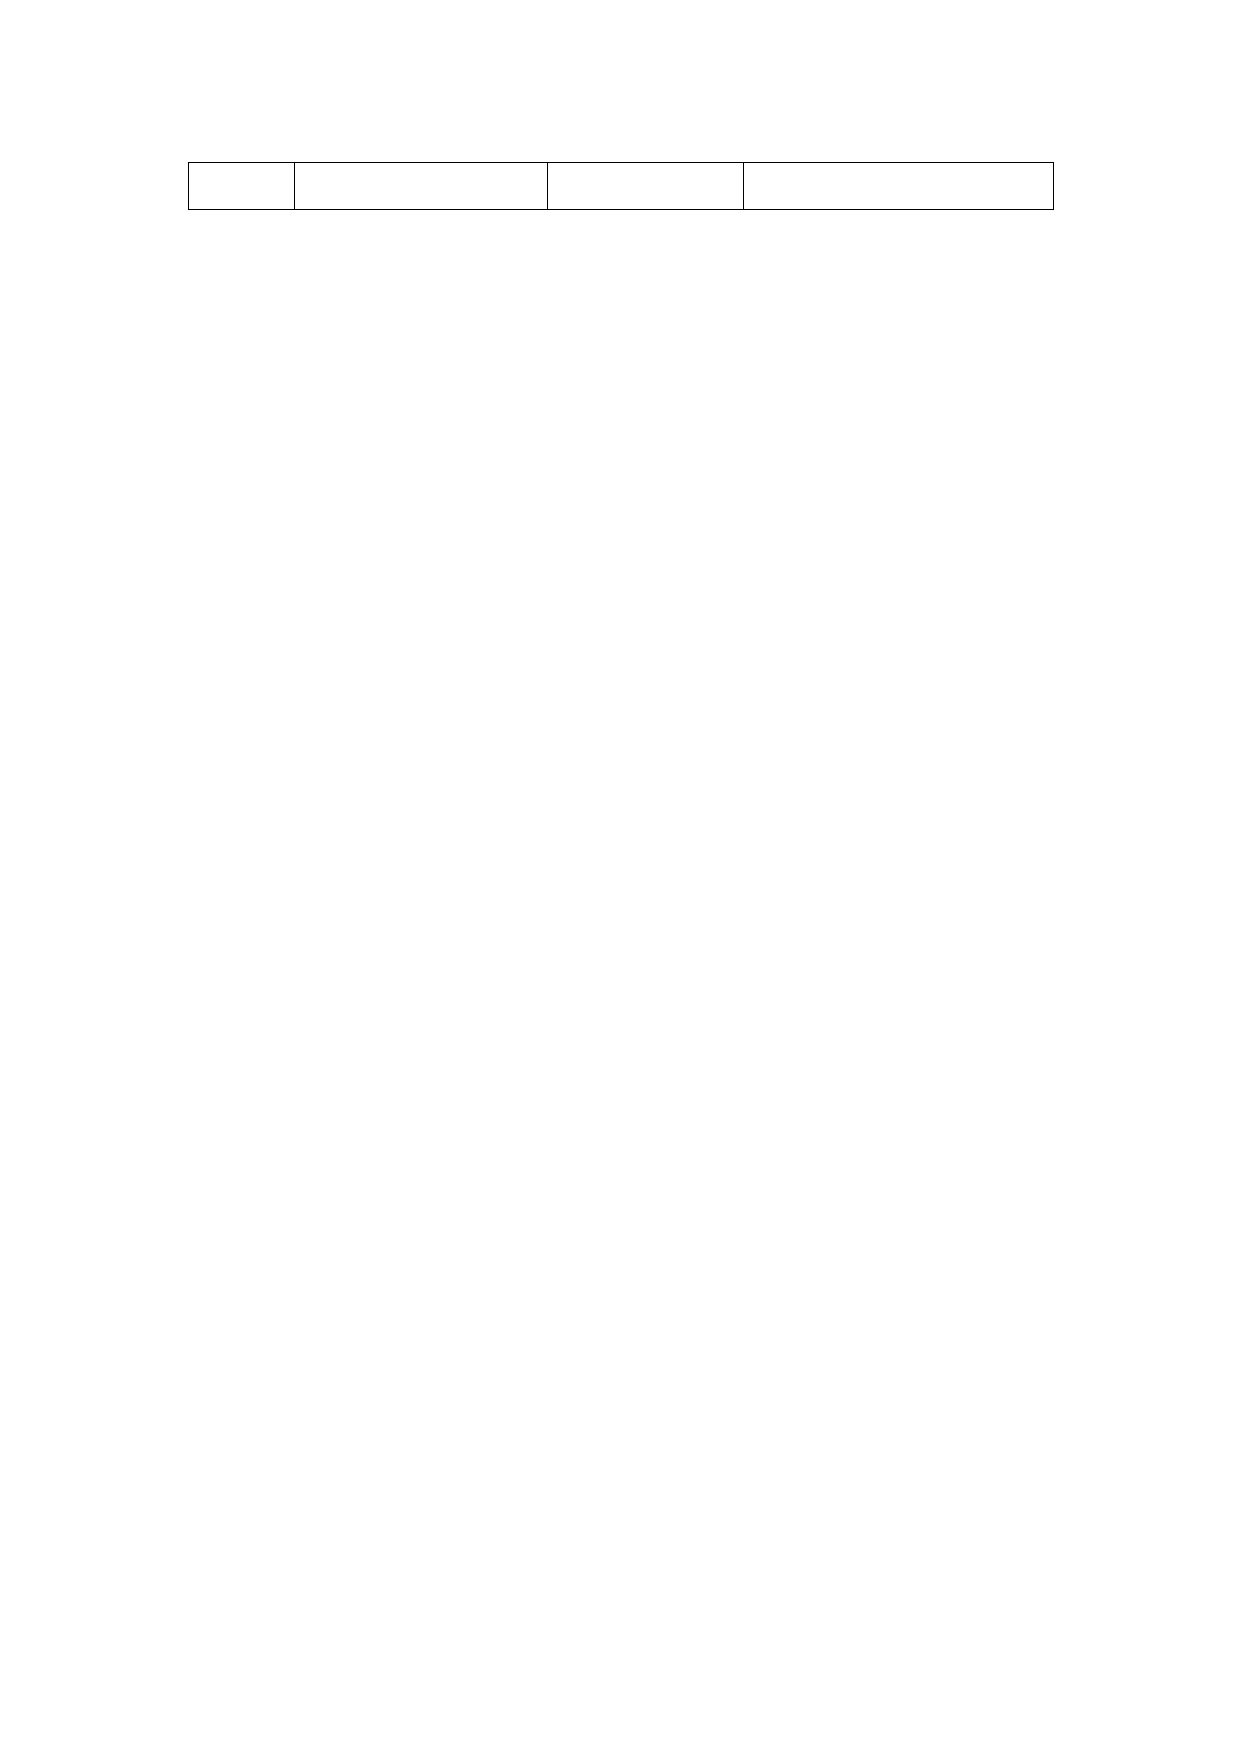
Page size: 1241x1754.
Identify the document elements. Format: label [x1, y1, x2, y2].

table_cell [295, 163, 547, 209]
table_cell [189, 163, 294, 209]
table_cell [744, 163, 1053, 209]
table_cell [548, 163, 743, 209]
